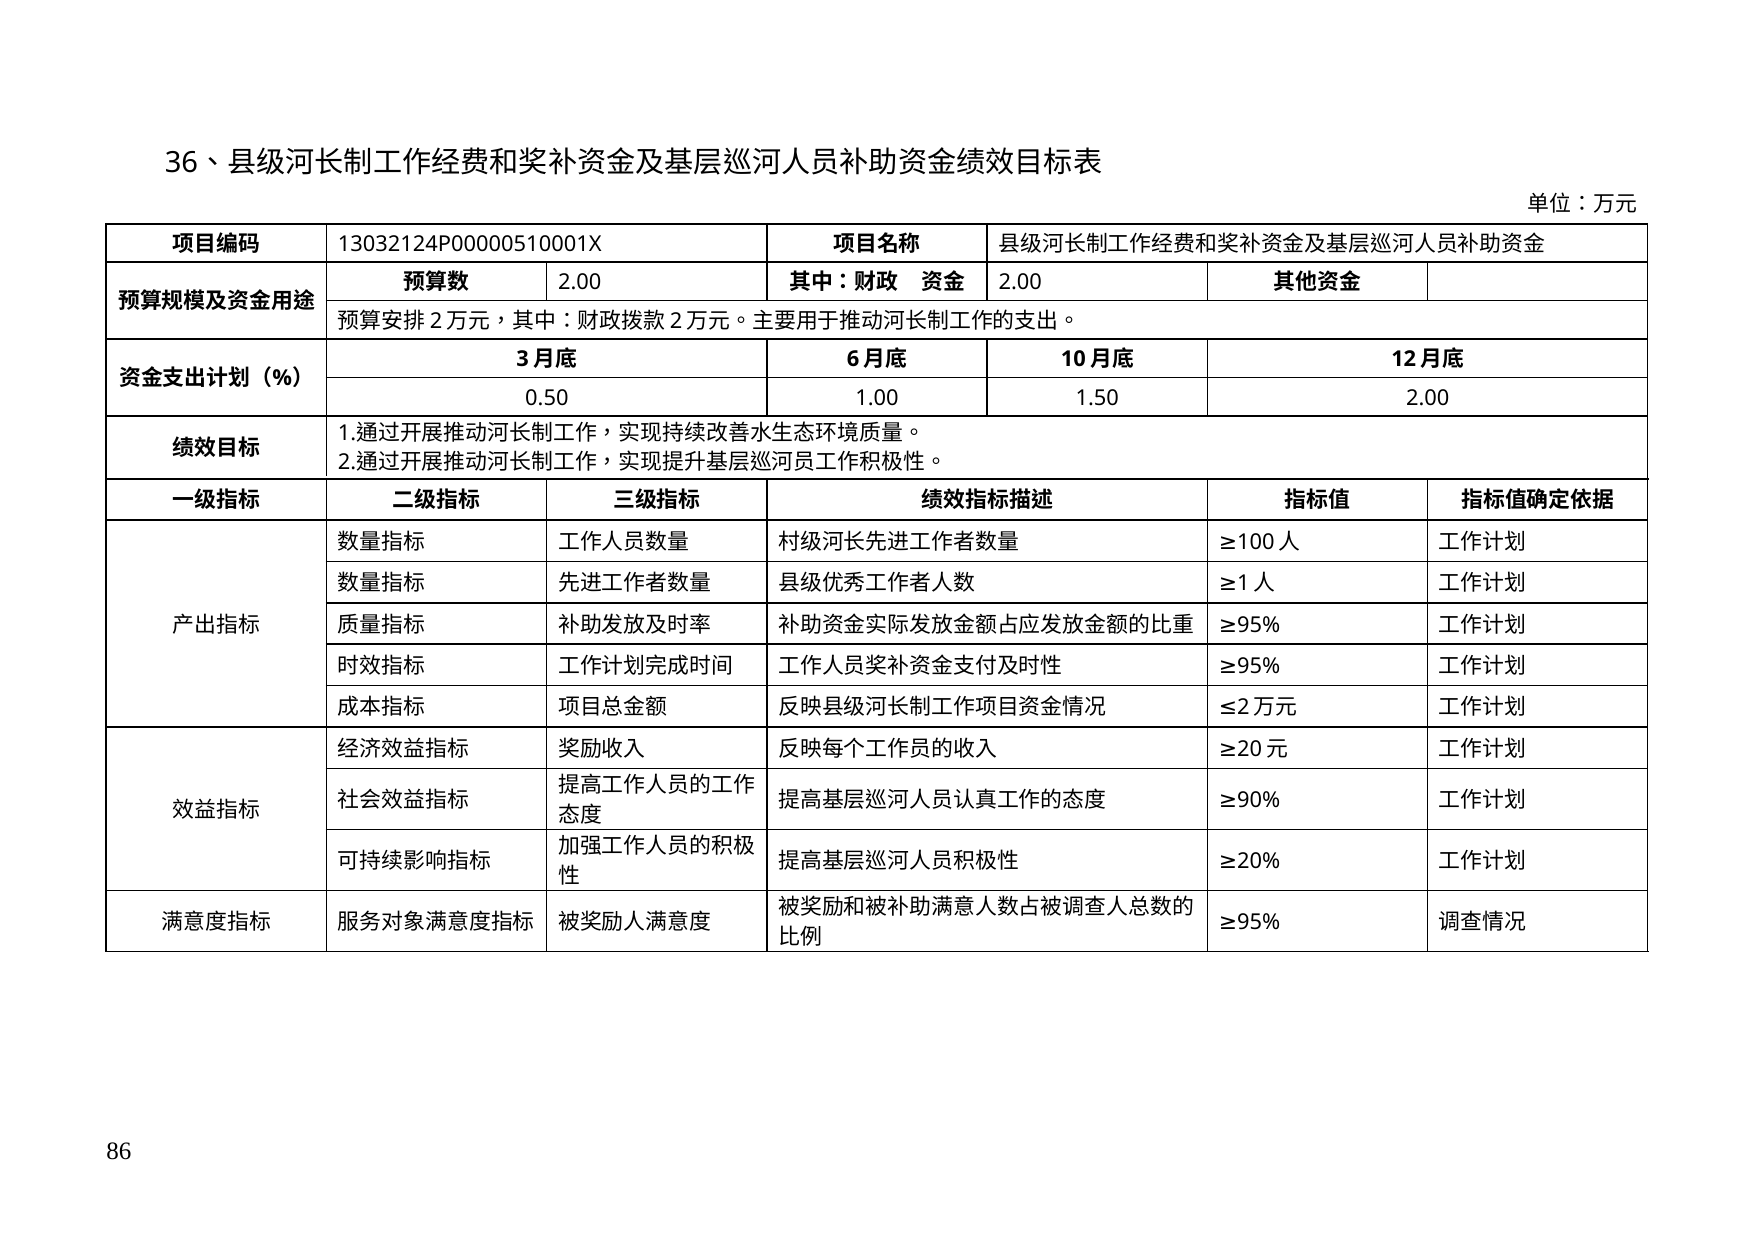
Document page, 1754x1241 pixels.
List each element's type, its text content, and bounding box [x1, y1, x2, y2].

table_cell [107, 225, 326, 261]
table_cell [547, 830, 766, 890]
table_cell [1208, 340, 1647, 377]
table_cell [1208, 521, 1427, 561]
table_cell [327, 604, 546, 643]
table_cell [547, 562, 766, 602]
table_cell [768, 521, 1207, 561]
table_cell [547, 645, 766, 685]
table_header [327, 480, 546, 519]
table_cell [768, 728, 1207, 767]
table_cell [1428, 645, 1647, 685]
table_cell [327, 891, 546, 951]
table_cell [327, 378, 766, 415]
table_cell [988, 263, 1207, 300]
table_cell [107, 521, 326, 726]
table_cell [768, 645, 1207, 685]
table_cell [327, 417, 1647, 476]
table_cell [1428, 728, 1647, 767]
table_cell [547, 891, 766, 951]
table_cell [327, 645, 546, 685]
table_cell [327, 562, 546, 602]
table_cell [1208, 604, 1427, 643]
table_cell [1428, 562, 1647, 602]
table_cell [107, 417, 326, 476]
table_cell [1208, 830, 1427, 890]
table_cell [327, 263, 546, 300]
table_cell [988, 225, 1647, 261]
text 36、县级河长制工作经费和奖补资金及基层巡河人员补助资金绩效目标表 [106, 142, 1648, 181]
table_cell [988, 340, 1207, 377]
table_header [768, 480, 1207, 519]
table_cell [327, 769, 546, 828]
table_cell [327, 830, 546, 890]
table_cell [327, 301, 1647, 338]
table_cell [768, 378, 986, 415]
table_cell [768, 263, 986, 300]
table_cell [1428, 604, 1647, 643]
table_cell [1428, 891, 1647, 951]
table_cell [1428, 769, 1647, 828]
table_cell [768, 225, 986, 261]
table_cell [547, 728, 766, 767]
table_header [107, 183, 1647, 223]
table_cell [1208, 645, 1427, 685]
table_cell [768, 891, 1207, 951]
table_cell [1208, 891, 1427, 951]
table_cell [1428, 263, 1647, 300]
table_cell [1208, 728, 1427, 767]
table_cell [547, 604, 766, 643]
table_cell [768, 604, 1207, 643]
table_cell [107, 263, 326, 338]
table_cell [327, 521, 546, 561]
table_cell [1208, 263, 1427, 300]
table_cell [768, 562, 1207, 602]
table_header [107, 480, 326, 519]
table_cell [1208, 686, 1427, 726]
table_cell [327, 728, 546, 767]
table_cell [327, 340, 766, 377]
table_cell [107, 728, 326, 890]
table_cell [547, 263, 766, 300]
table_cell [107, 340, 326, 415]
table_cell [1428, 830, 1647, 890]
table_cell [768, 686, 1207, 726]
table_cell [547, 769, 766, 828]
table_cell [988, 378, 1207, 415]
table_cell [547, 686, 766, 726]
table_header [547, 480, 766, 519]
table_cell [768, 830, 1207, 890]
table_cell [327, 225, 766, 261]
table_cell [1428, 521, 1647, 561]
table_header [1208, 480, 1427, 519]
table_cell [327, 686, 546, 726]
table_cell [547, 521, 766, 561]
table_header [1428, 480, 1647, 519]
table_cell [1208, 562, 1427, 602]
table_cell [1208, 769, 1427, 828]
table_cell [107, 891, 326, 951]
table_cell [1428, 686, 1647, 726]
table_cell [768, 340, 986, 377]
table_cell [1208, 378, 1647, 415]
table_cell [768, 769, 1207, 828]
